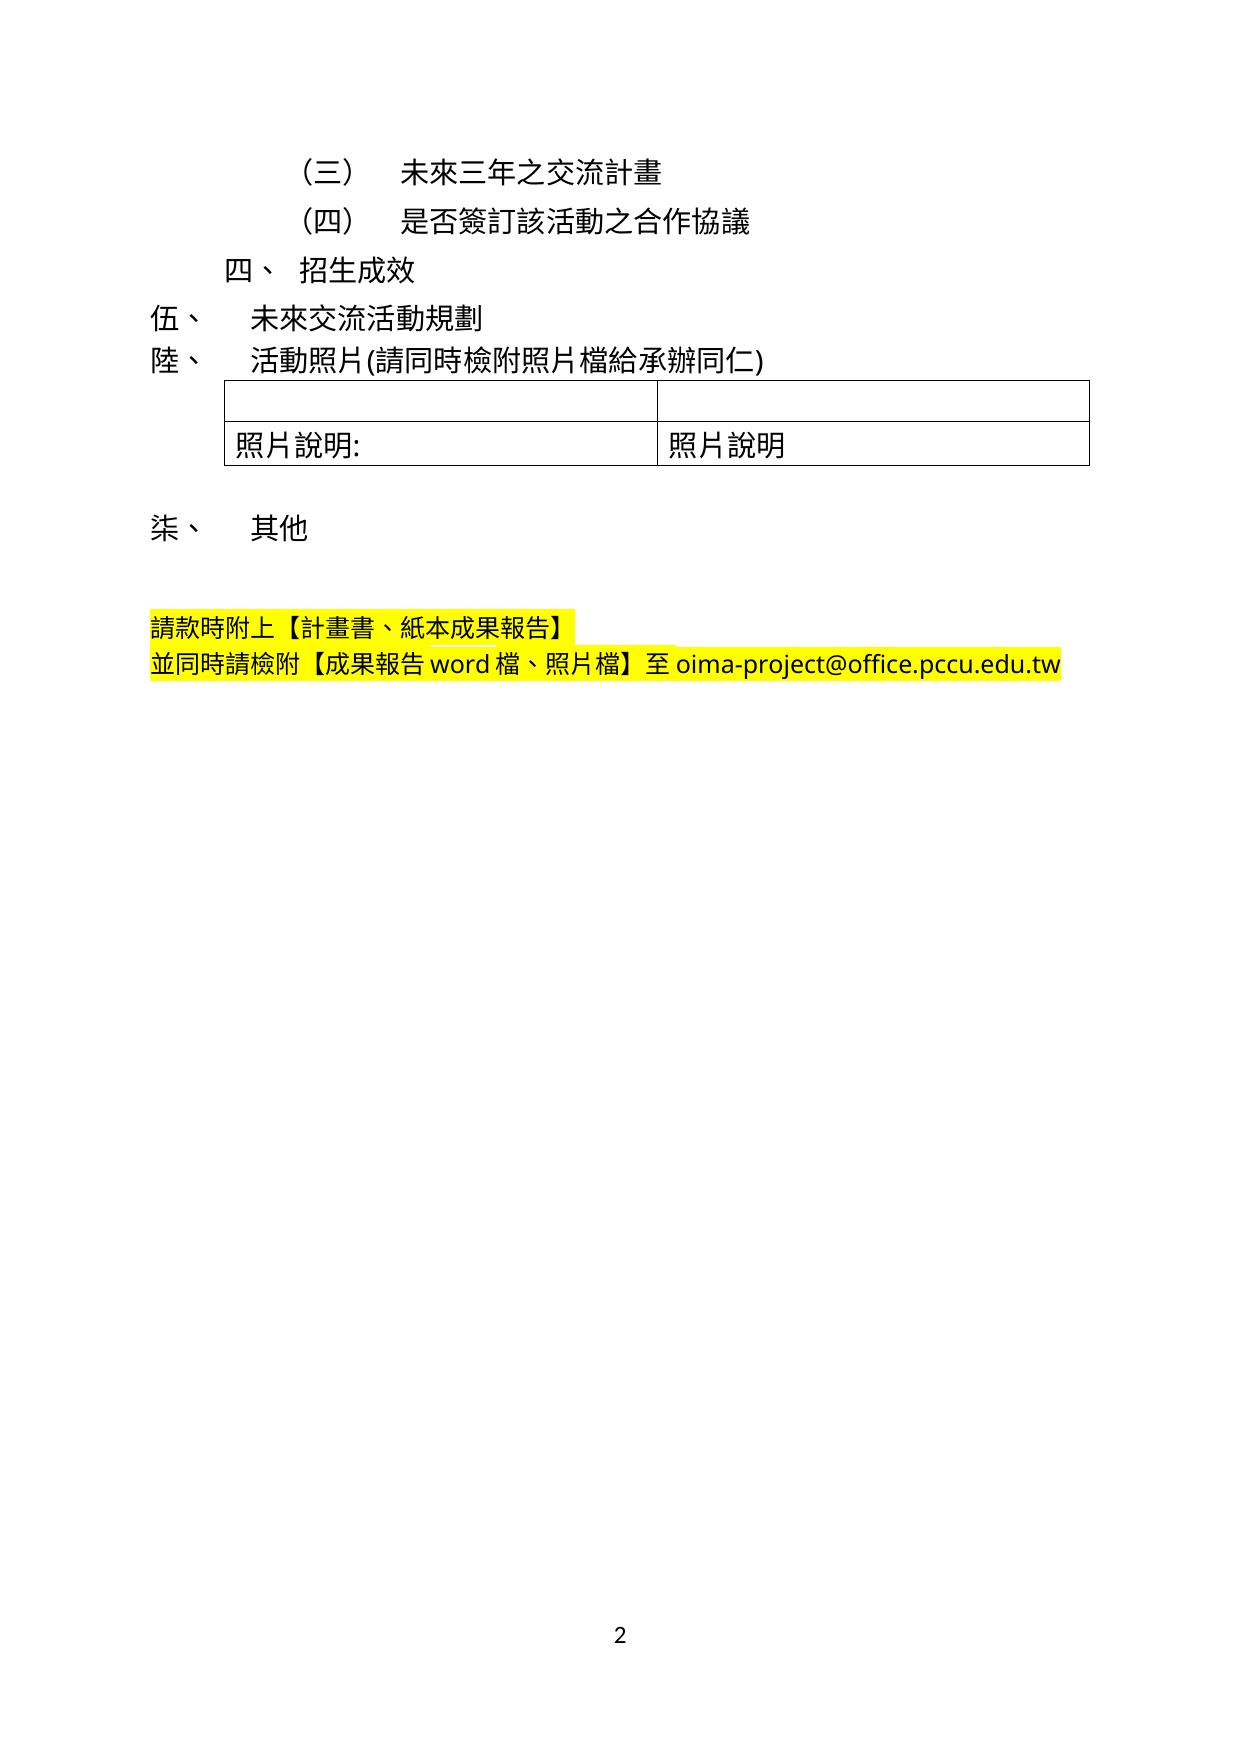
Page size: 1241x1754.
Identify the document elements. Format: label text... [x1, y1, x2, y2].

list 招生成效 [224, 247, 1090, 289]
text 請款時附上【計畫書、紙本成果報告】 [150, 608, 1090, 645]
table_cell 照片說明 [658, 422, 1089, 464]
table_header [225, 381, 657, 421]
list 活動照片(請同時檢附照片檔給承辦同仁) [150, 338, 1090, 380]
list 其他 [150, 505, 1090, 547]
text 並同時請檢附【成果報告word檔、照片檔】至oima-project@office.pccu.edu.tw [676, 645, 1090, 681]
list 是否簽訂該活動之合作協議 [284, 198, 1090, 241]
list 未來三年之交流計畫 [284, 150, 1090, 192]
table_cell 照片說明: [225, 422, 657, 464]
list 未來交流活動規劃 [150, 296, 1090, 338]
table_header [658, 381, 1089, 421]
